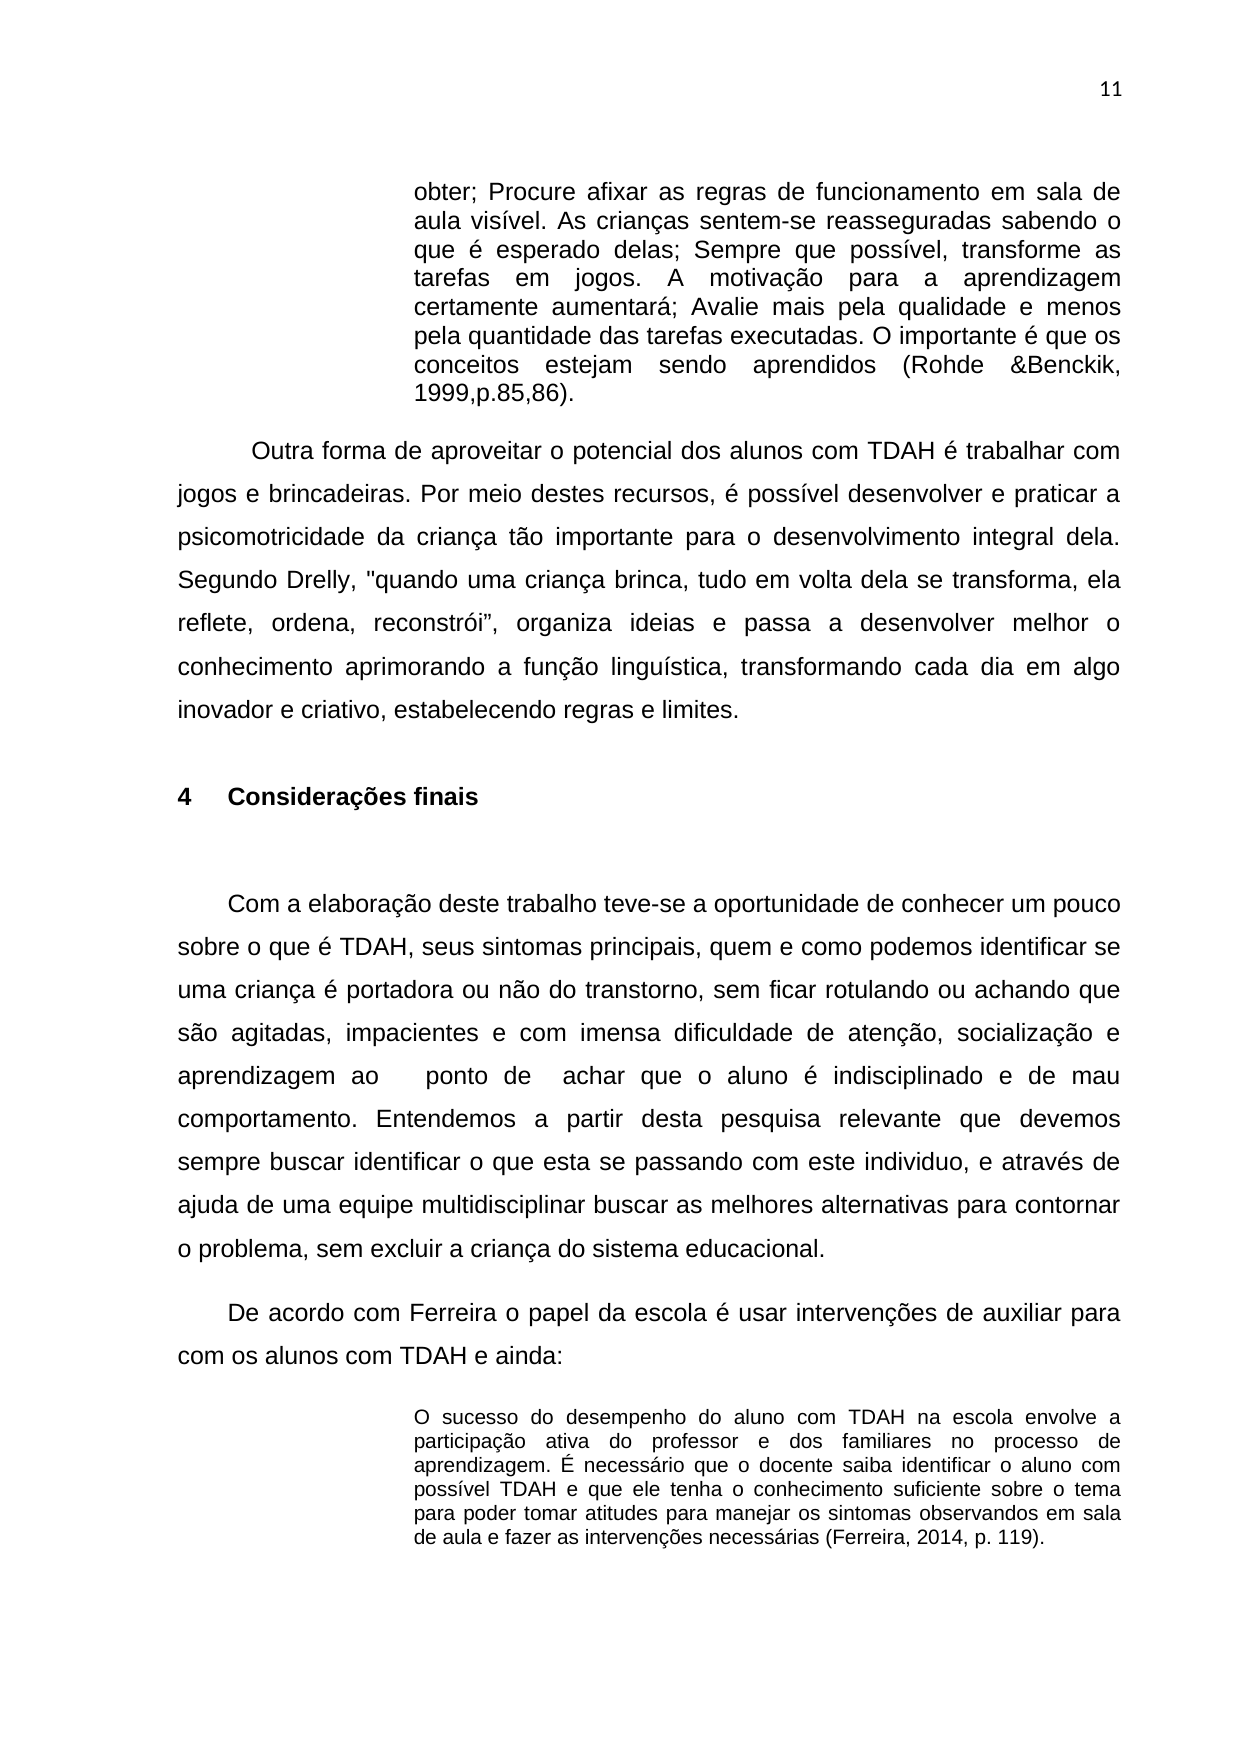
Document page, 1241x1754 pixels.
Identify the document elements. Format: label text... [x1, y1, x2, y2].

text De acordo com Ferreira o papel da escola é usar intervenções de auxiliar para com os alunos com TDAH e ainda: [177, 1298, 1122, 1369]
text Outra forma de aproveitar o potencial dos alunos com TDAH é trabalhar com jogos e brincadeiras. Por meio destes recursos, é possível desenvolver e praticar a psicomotricidade da criança tão importante para o desenvolvimento integral dela. Segundo Drelly, "quando uma criança brinca, tudo em volta dela se transforma, ela reflete, ordena, reconstrói”, organiza ideias e passa a desenvolver melhor o conhecimento aprimorando a função linguística, transformando cada dia em algo inovador e criativo, estabelecendo regras e limites. [177, 436, 1122, 723]
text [413, 177, 1122, 407]
list Considerações finais [177, 782, 1122, 810]
text O sucesso do desempenho do aluno com TDAH na escola envolve a participação ativa do professor e dos familiares no processo de aprendizagem. É necessário que o docente saiba identificar o aluno com possível TDAH e que ele tenha o conhecimento suficiente sobre o tema para poder tomar atitudes para manejar os sintomas observandos em sala de aula e fazer as intervenções necessárias (Ferreira, 2014, p. 119). [413, 1405, 1122, 1548]
text Com a elaboração deste trabalho teve-se a oportunidade de conhecer um pouco sobre o que é TDAH, seus sintomas principais, quem e como podemos identificar se uma criança é portadora ou não do transtorno, sem ficar rotulando ou achando que são agitadas, impacientes e com imensa dificuldade de atenção, socialização e aprendizagem ao ponto de achar que o aluno é indisciplinado e de mau comportamento. Entendemos a partir desta pesquisa relevante que devemos sempre buscar identificar o que esta se passando com este individuo, e através de ajuda de uma equipe multidisciplinar buscar as melhores alternativas para contornar o problema, sem excluir a criança do sistema educacional. [177, 889, 1122, 1262]
